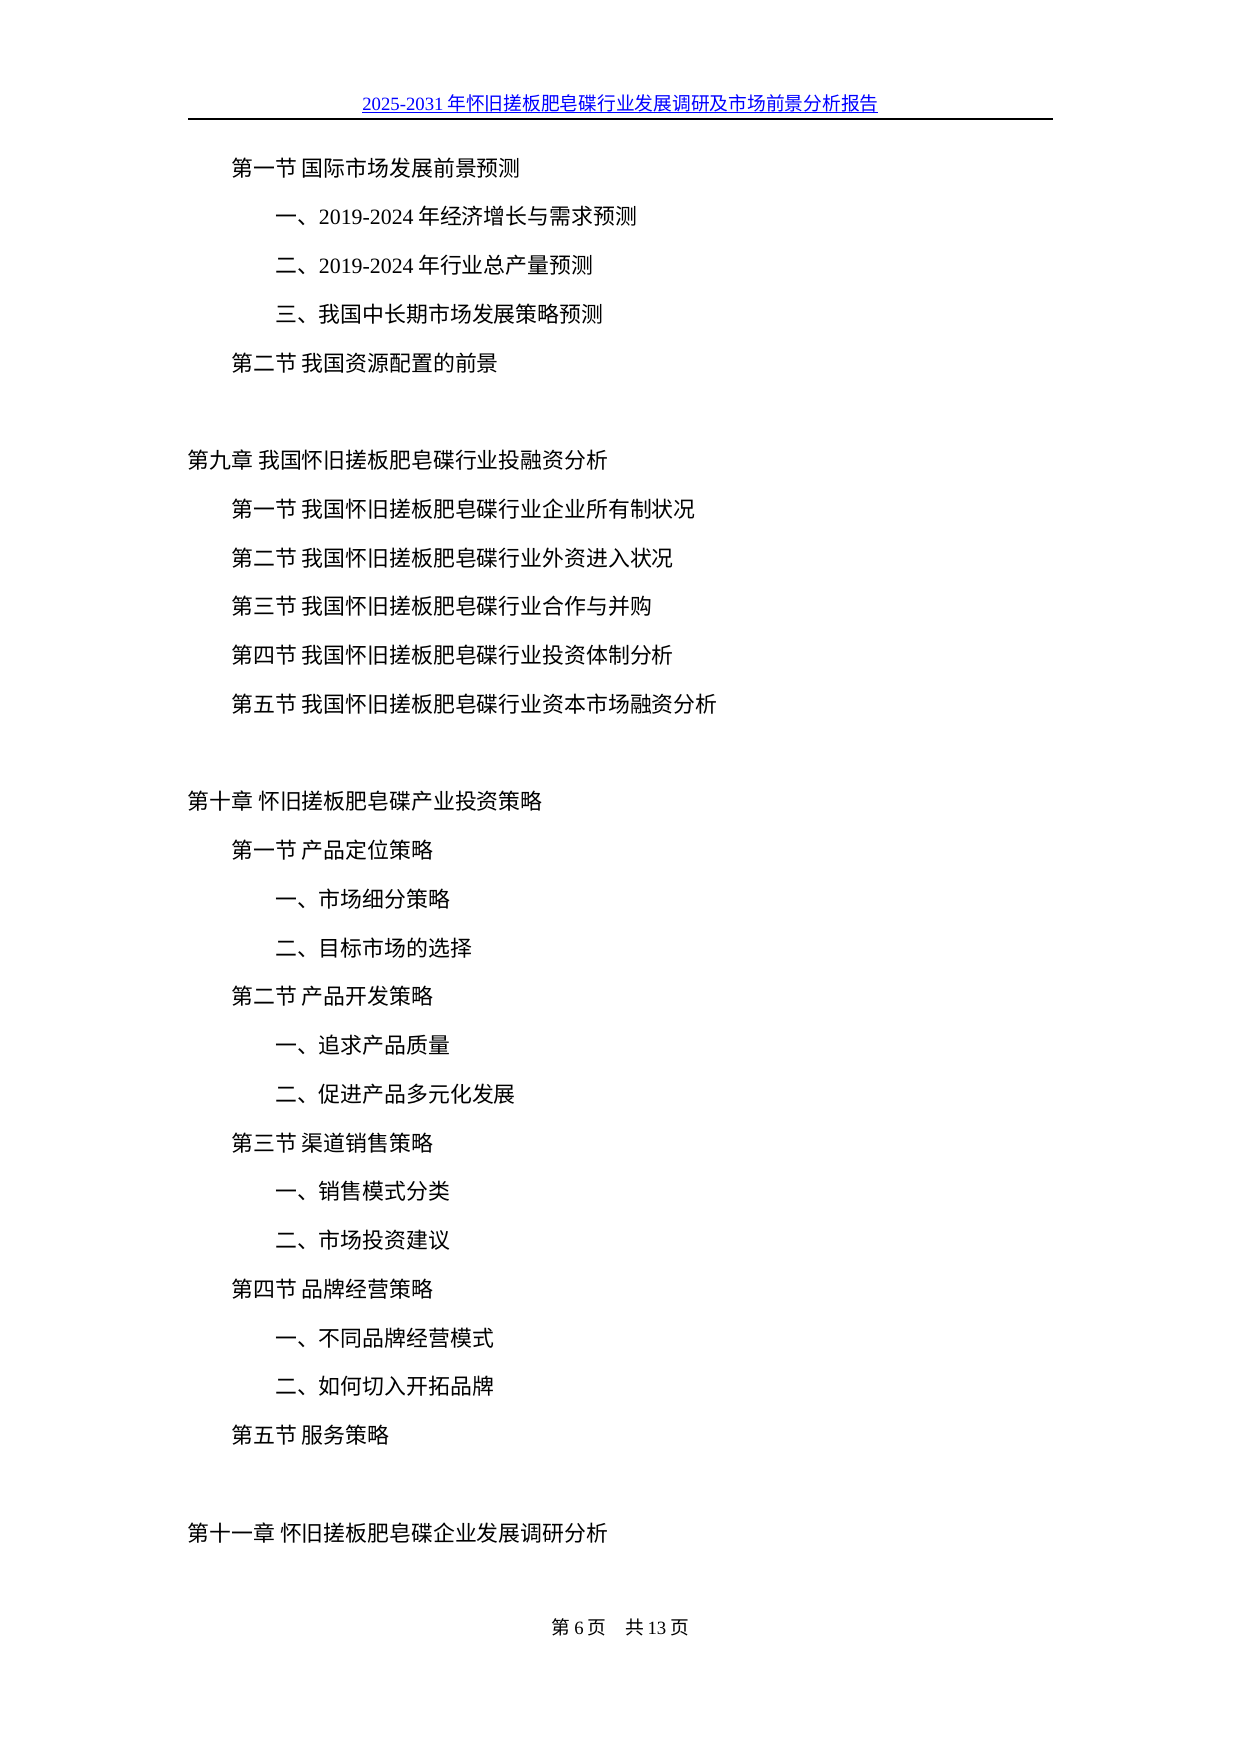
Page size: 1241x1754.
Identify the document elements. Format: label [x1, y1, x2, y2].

text [187, 150, 1053, 1548]
